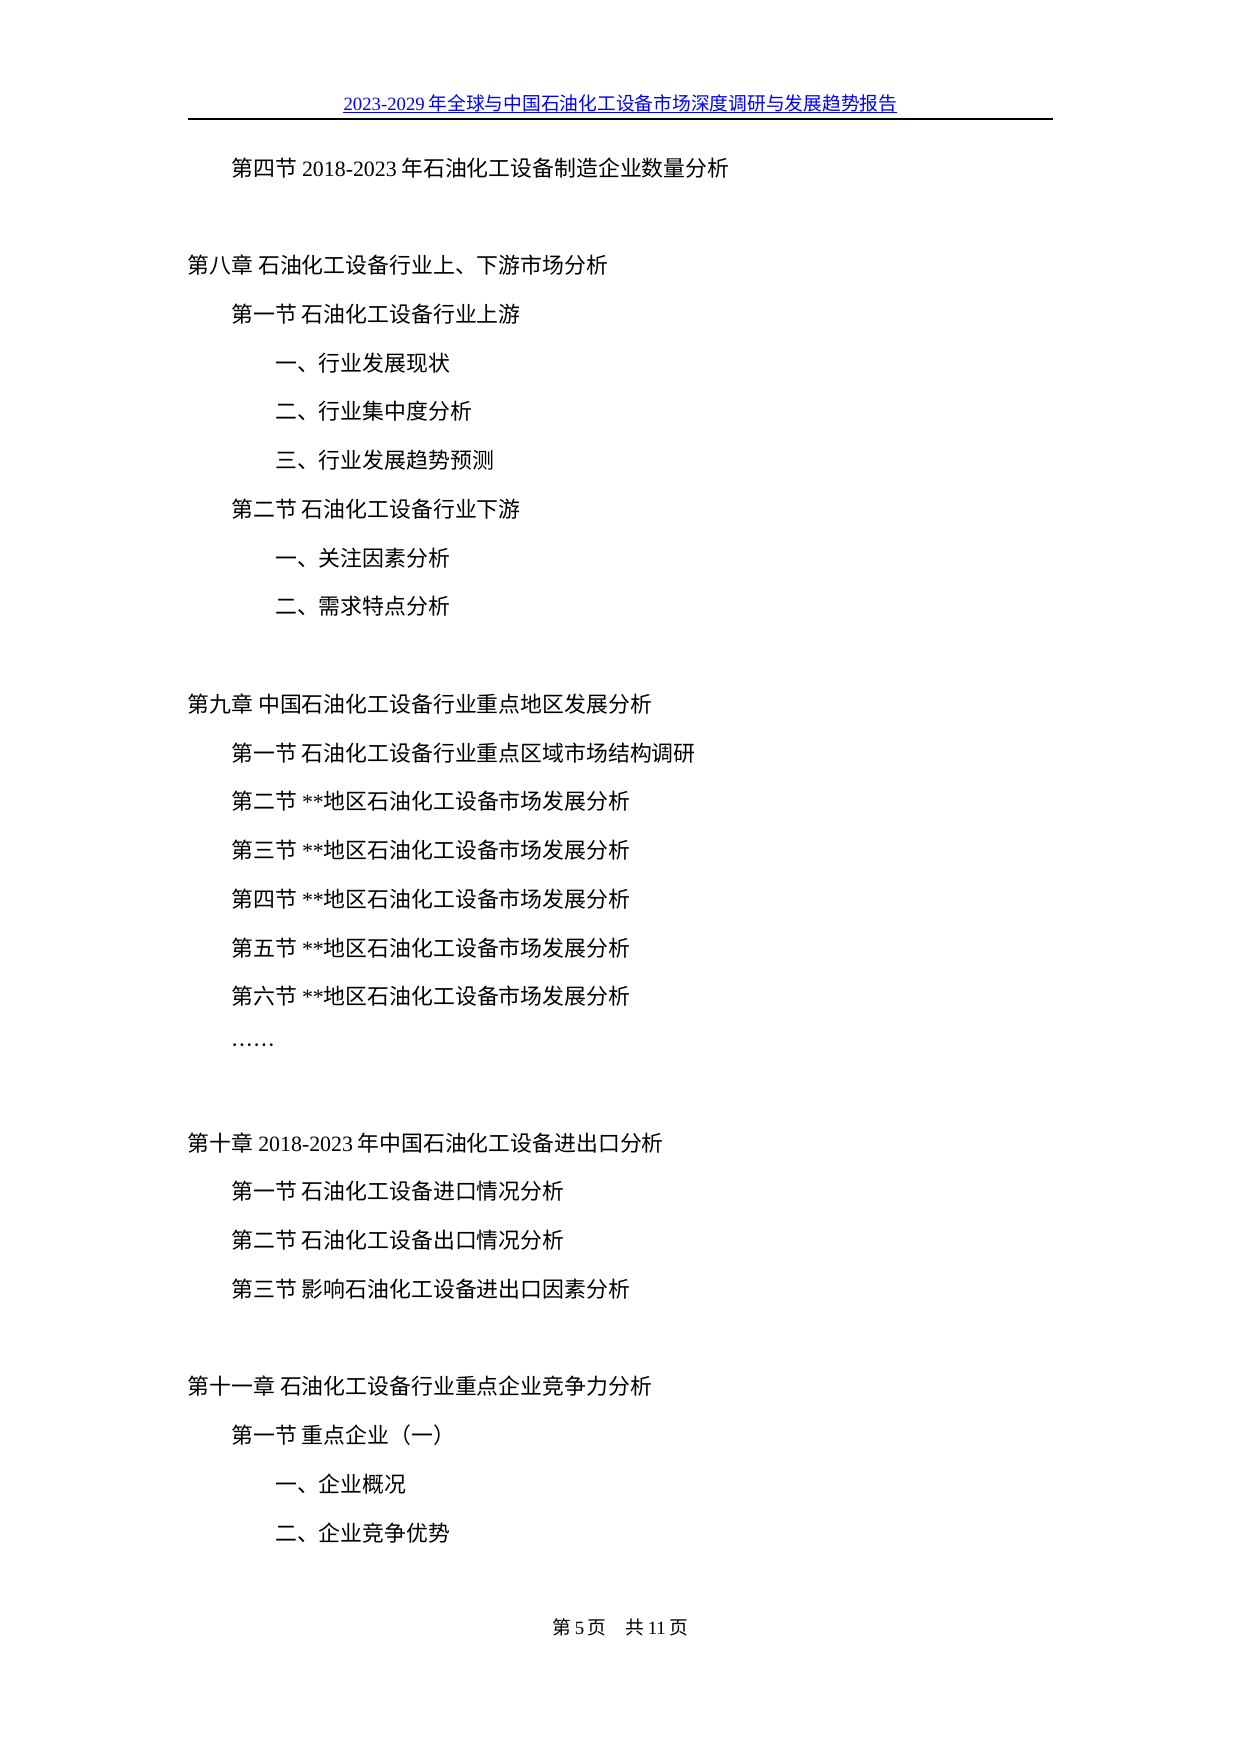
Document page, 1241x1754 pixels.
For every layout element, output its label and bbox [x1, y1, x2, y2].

text [187, 150, 1053, 1548]
